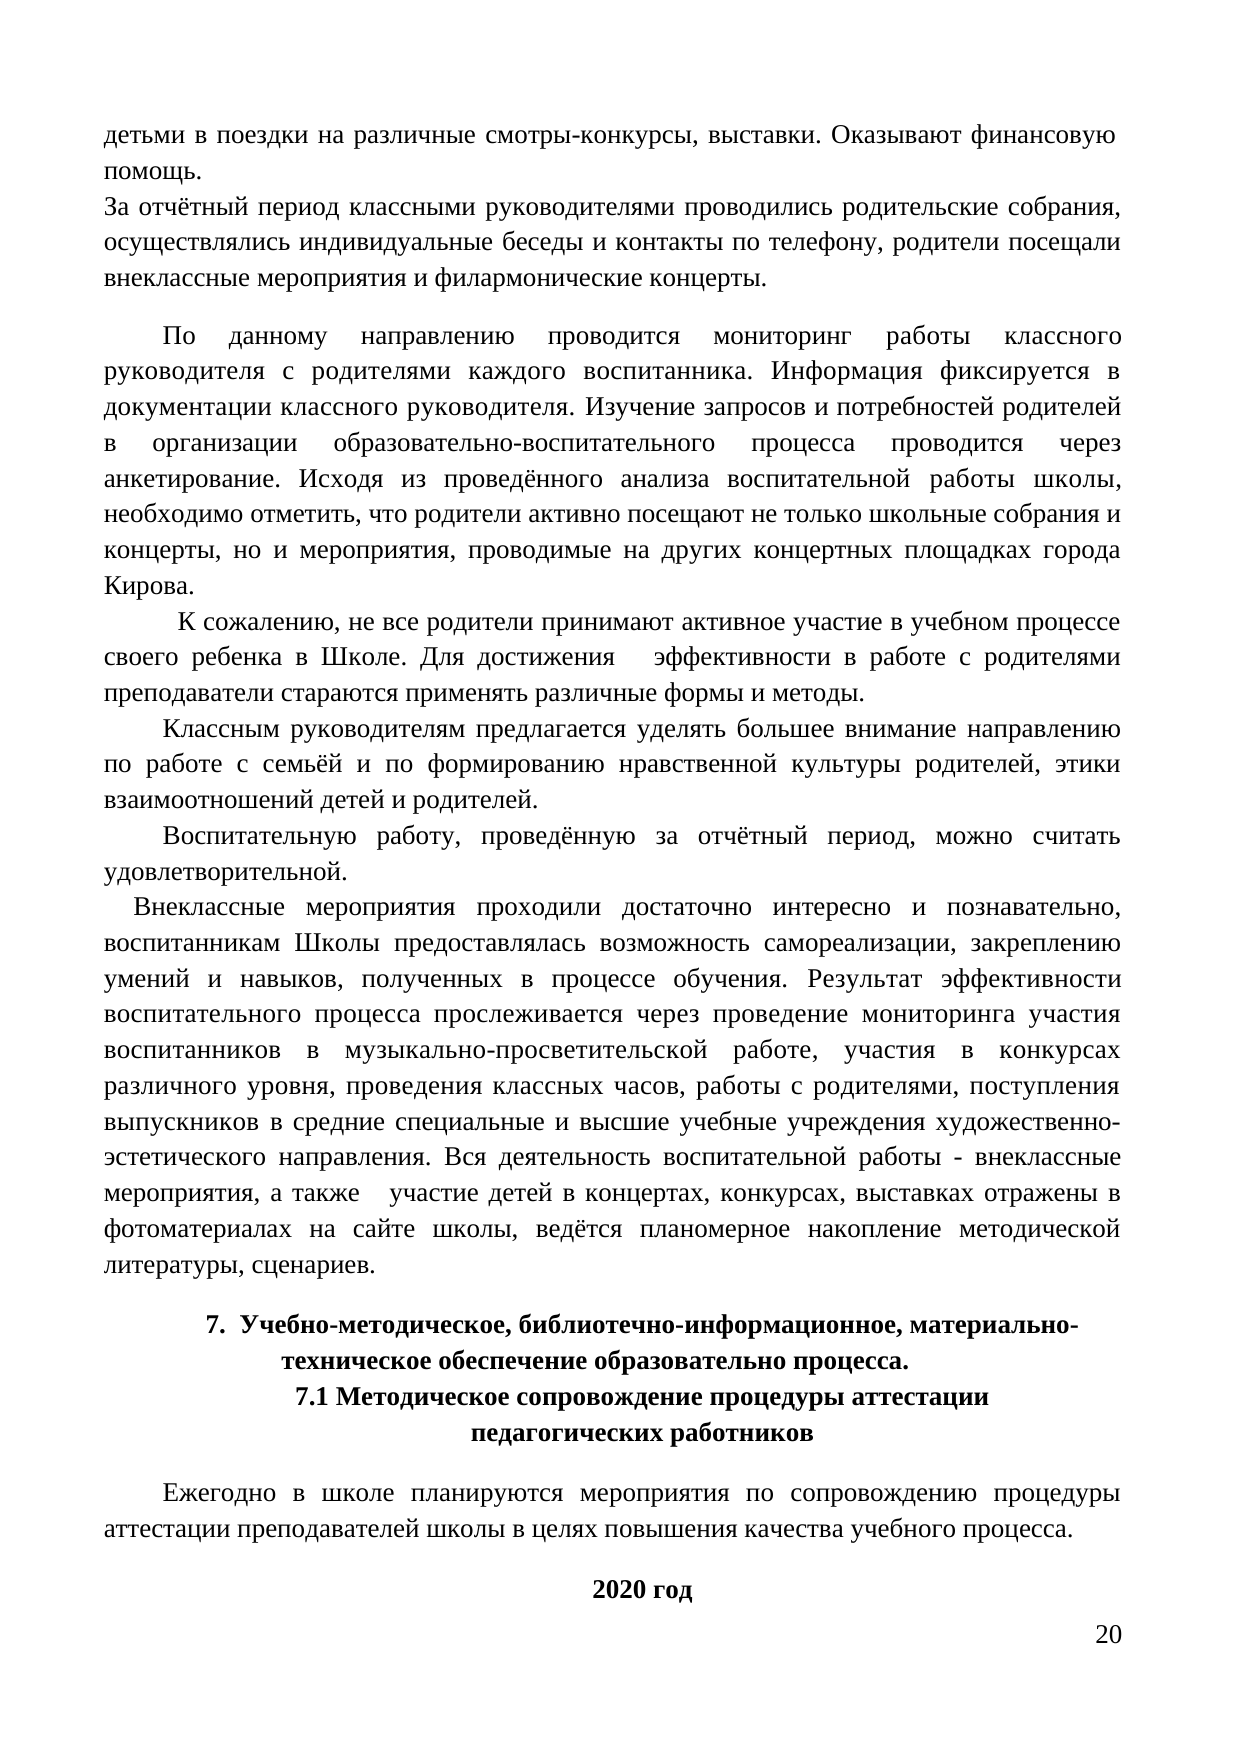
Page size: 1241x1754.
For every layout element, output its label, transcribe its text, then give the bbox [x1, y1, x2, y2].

text Внеклассные мероприятия проходили достаточно интересно и познавательно, воспитанникам Школы предоставлялась возможность самореализации, закреплению умений и навыков, полученных в процессе обучения. Результат эффективности воспитательного процесса прослеживается через проведение мониторинга участия воспитанников в музыкально-просветительской работе, участия в конкурсах различного уровня, проведения классных часов, работы с родителями, поступления выпускников в средние специальные и высшие учебные учреждения художественно-эстетического направления. Вся деятельность воспитательной работы - внеклассные мероприятия, а также участие детей в концертах, конкурсах, выставках отражены в фотоматериалах на сайте школы, ведётся планомерное накопление методической литературы, сценариев. [103, 890, 1122, 1279]
text За отчётный период классными руководителями проводились родительские собрания, осуществлялись индивидуальные беседы и контакты по телефону, родители посещали внеклассные мероприятия и филармонические концерты. [103, 189, 1122, 292]
text Ежегодно в школе планируются мероприятия по сопровождению процедуры аттестации преподавателей школы в целях повышения качества учебного процесса. [103, 1476, 1122, 1543]
text Воспитательную работу, проведённую за отчётный период, можно считать удовлетворительной. [103, 819, 1122, 886]
text 2020 год [103, 1573, 1122, 1604]
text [103, 118, 1117, 185]
text 7.1 Методическое сопровождение процедуры аттестации [103, 1380, 1122, 1411]
text 7. Учебно-методическое, библиотечно-информационное, материально-техническое обеспечение образовательно процесса. [103, 1308, 1122, 1375]
text педагогических работников [103, 1416, 1122, 1447]
text По данному направлению проводится мониторинг работы классного руководителя с родителями каждого воспитанника. Информация фиксируется в документации классного руководителя. Изучение запросов и потребностей родителей в организации образовательно-воспитательного процесса проводится через анкетирование. Исходя из проведённого анализа воспитательной работы школы, необходимо отметить, что родители активно посещают не только школьные собрания и концерты, но и мероприятия, проводимые на других концертных площадках города Кирова. [103, 319, 1122, 600]
text К сожалению, не все родители принимают активное участие в учебном процессе своего ребенка в Школе. Для достижения эффективности в работе с родителями преподаватели стараются применять различные формы и методы. [103, 604, 1122, 707]
text Классным руководителям предлагается уделять большее внимание направлению по работе с семьёй и по формированию нравственной культуры родителей, этики взаимоотношений детей и родителей. [103, 712, 1122, 814]
